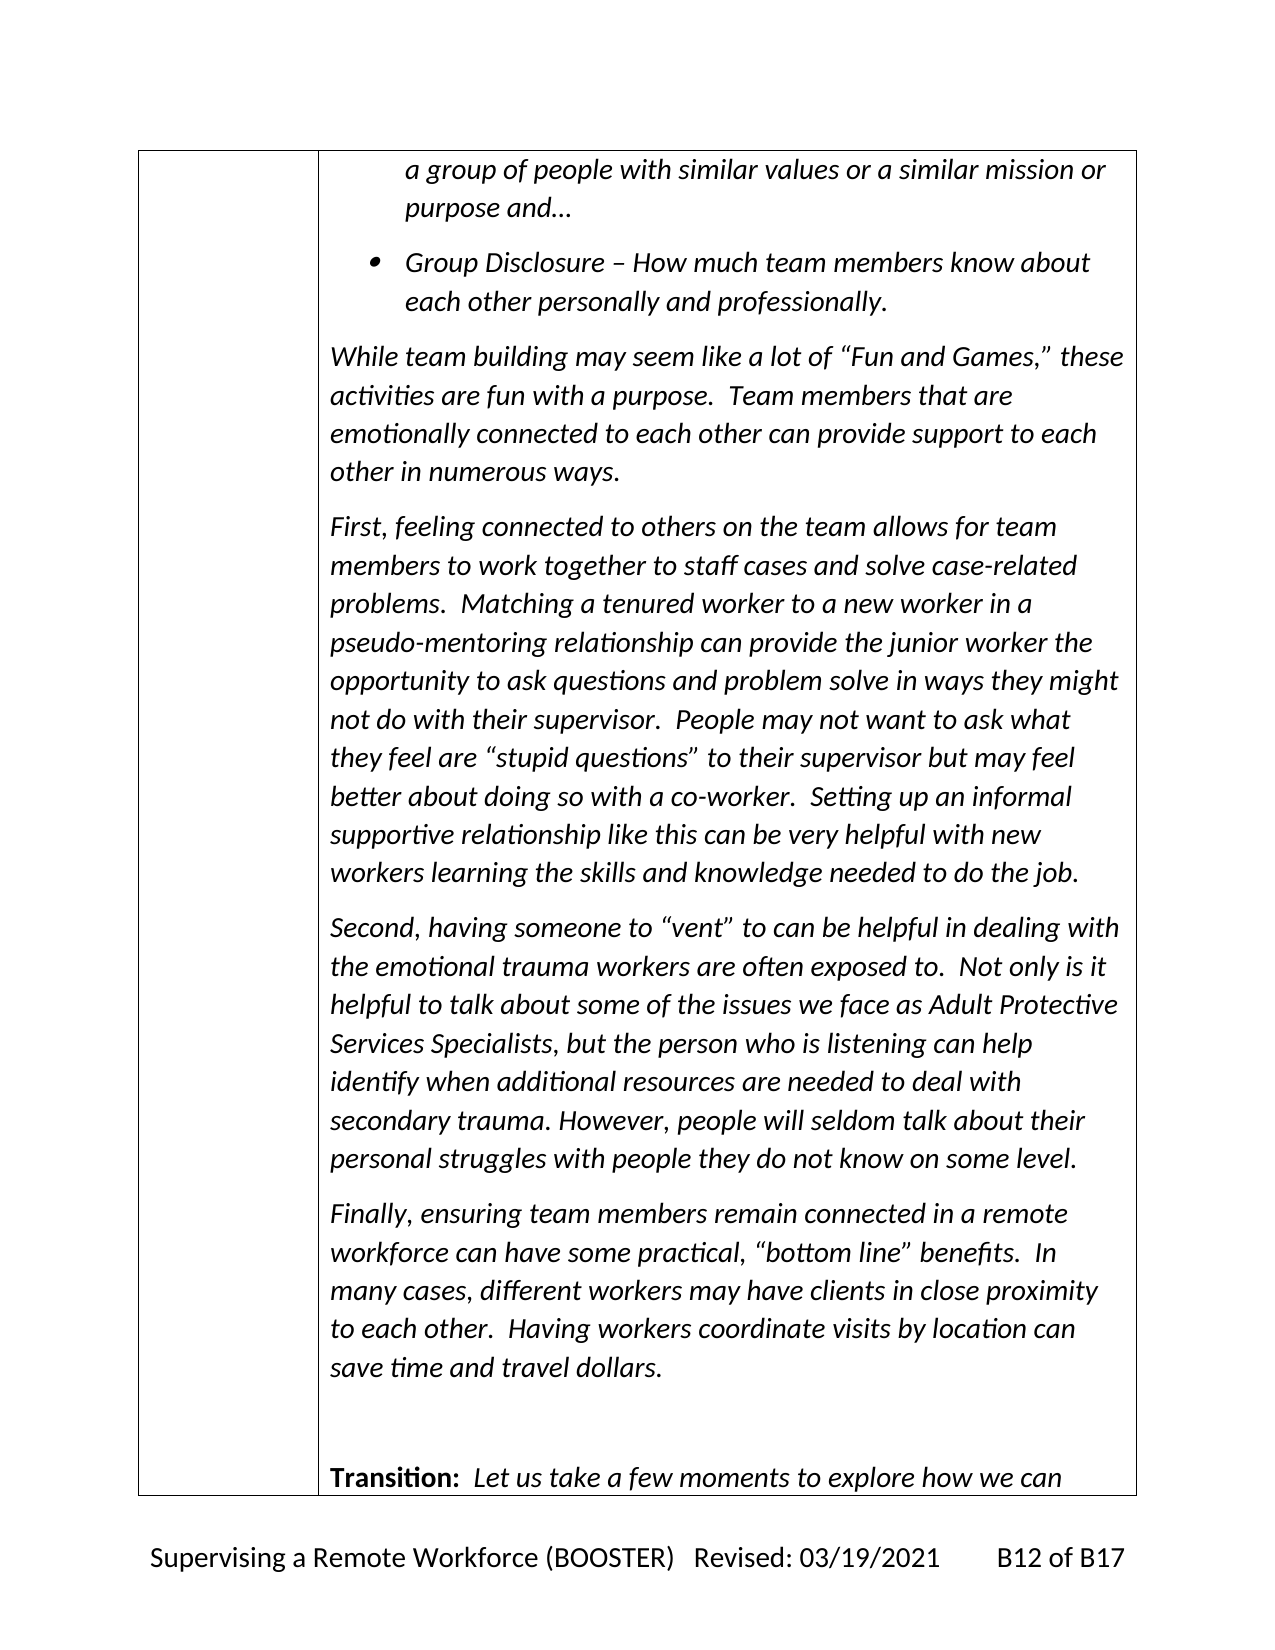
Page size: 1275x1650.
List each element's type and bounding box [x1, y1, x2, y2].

table_header [319, 151, 1136, 1495]
table_header [139, 151, 318, 1495]
